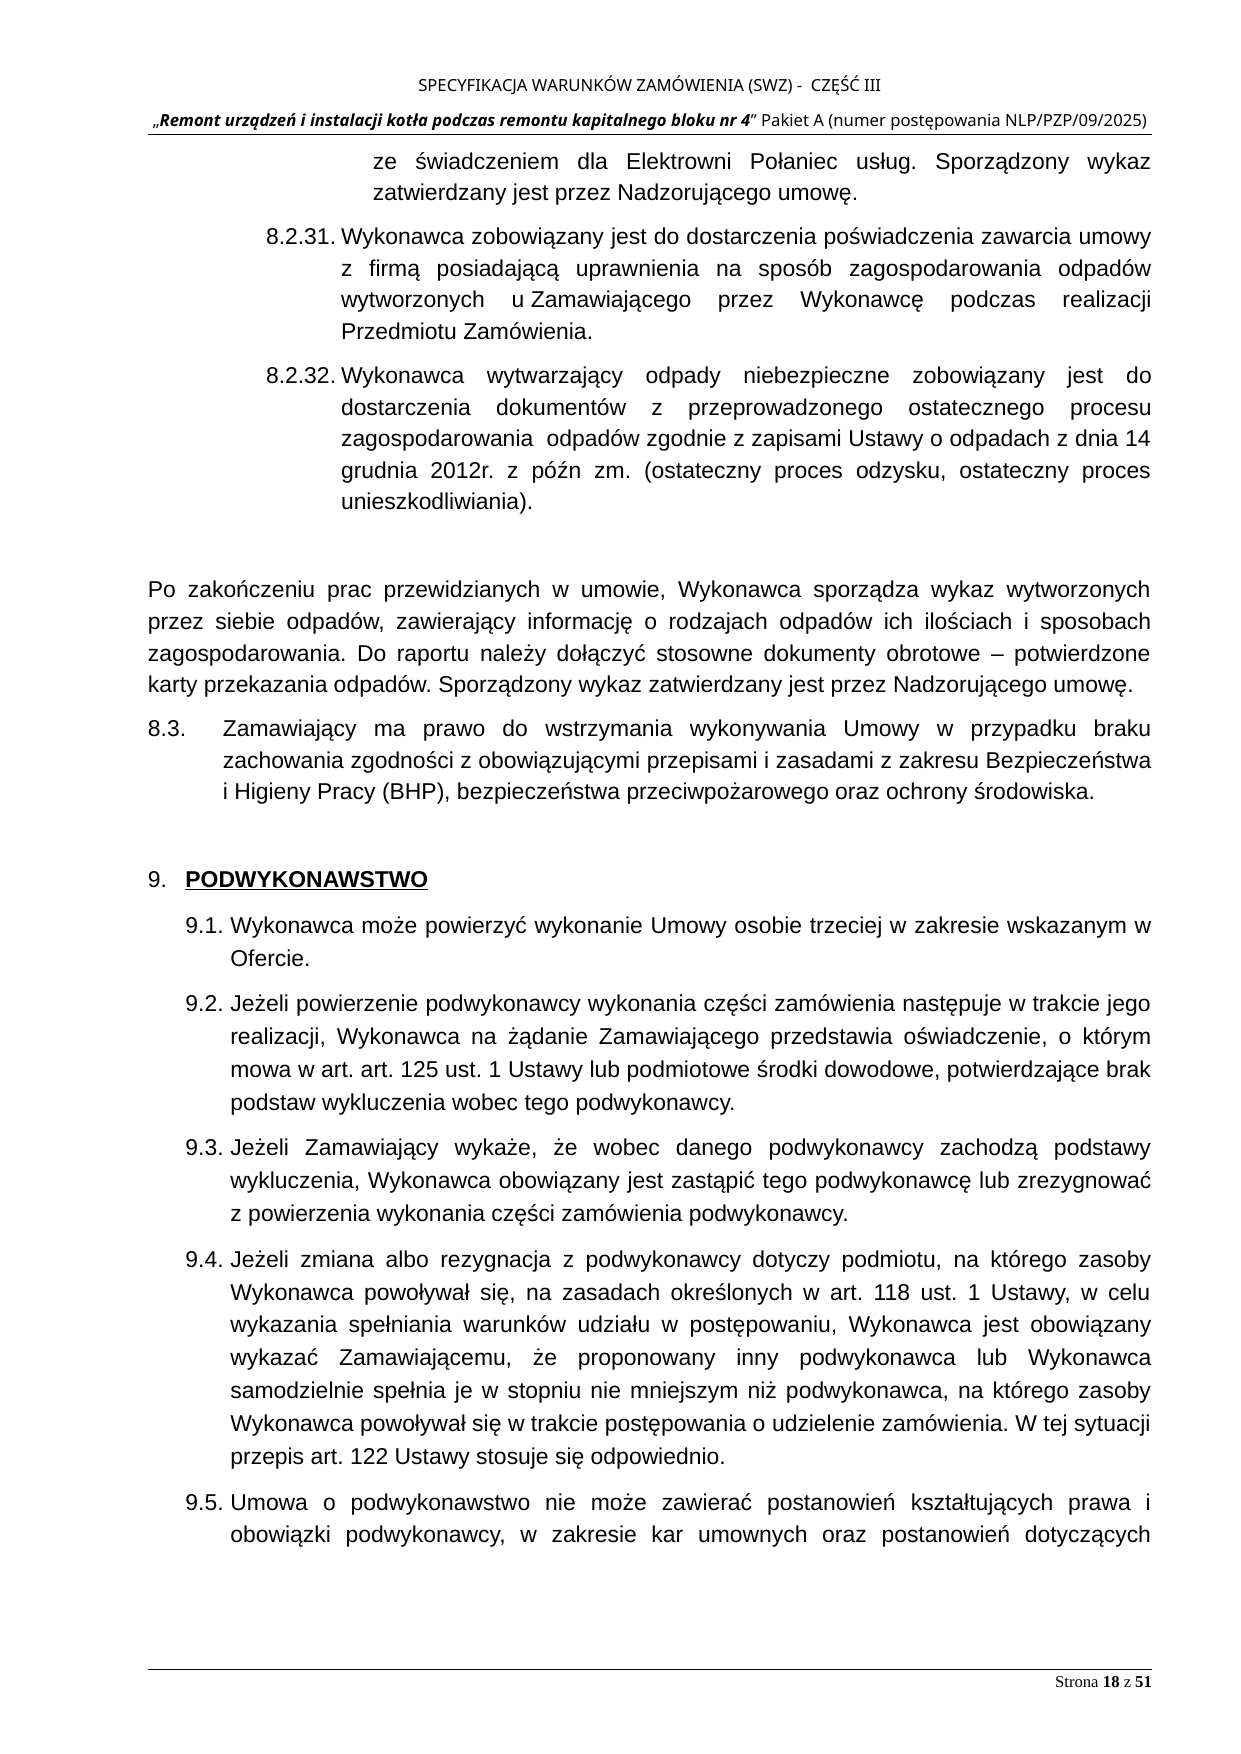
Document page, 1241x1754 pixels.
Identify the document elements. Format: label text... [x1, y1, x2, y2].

text Po zakończeniu prac przewidzianych w umowie, Wykonawca sporządza wykaz wytworzonych przez siebie odpadów, zawierający informację o rodzajach odpadów ich ilościach i sposobach zagospodarowania. Do raportu należy dołączyć stosowne dokumenty obrotowe – potwierdzone karty przekazania odpadów. Sporządzony wykaz zatwierdzany jest przez Nadzorującego umowę. [148, 576, 1152, 697]
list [373, 148, 1152, 206]
subtitle Wykonawca może powierzyć wykonanie Umowy osobie trzeciej w zakresie wskazanym w Ofercie. [185, 912, 1152, 971]
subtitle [185, 1488, 1152, 1548]
subtitle Wykonawca wytwarzający odpady niebezpieczne zobowiązany jest do dostarczenia dokumentów z przeprowadzonego ostatecznego procesu zagospodarowania odpadów zgodnie z zapisami Ustawy o odpadach z dnia 14 grudnia 2012r. z późn zm. (ostateczny proces odzysku, ostateczny proces unieszkodliwiania). [266, 362, 1152, 515]
subtitle Jeżeli zmiana albo rezygnacja z podwykonawcy dotyczy podmiotu, na którego zasoby Wykonawca powoływał się, na zasadach określonych w art. 118 ust. 1 Ustawy, w celu wykazania spełniania warunków udziału w postępowaniu, Wykonawca jest obowiązany wykazać Zamawiającemu, że proponowany inny podwykonawca lub Wykonawca samodzielnie spełnia je w stopniu nie mniejszym niż podwykonawca, na którego zasoby Wykonawca powoływał się w trakcie postępowania o udzielenie zamówienia. W tej sytuacji przepis art. 122 Ustawy stosuje się odpowiednio. [185, 1246, 1152, 1469]
subtitle Wykonawca zobowiązany jest do dostarczenia poświadczenia zawarcia umowy z firmą posiadającą uprawnienia na sposób zagospodarowania odpadów wytworzonych u Zamawiającego przez Wykonawcę podczas realizacji Przedmiotu Zamówienia. [266, 223, 1152, 344]
subtitle Jeżeli powierzenie podwykonawcy wykonania części zamówienia następuje w trakcie jego realizacji, Wykonawca na żądanie Zamawiającego przedstawia oświadczenie, o którym mowa w art. art. 125 ust. 1 Ustawy lub podmiotowe środki dowodowe, potwierdzające brak podstaw wykluczenia wobec tego podwykonawcy. [185, 990, 1152, 1115]
subtitle Jeżeli Zamawiający wykaże, że wobec danego podwykonawcy zachodzą podstawy wykluczenia, Wykonawca obowiązany jest zastąpić tego podwykonawcę lub zrezygnować z powierzenia wykonania części zamówienia podwykonawcy. [185, 1134, 1152, 1227]
subtitle Zamawiający ma prawo do wstrzymania wykonywania Umowy w przypadku braku zachowania zgodności z obowiązującymi przepisami i zasadami z zakresu Bezpieczeństwa i Higieny Pracy (BHP), bezpieczeństwa przeciwpożarowego oraz ochrony środowiska. [148, 715, 1152, 805]
subtitle Podwykonawstwo [148, 866, 1152, 893]
